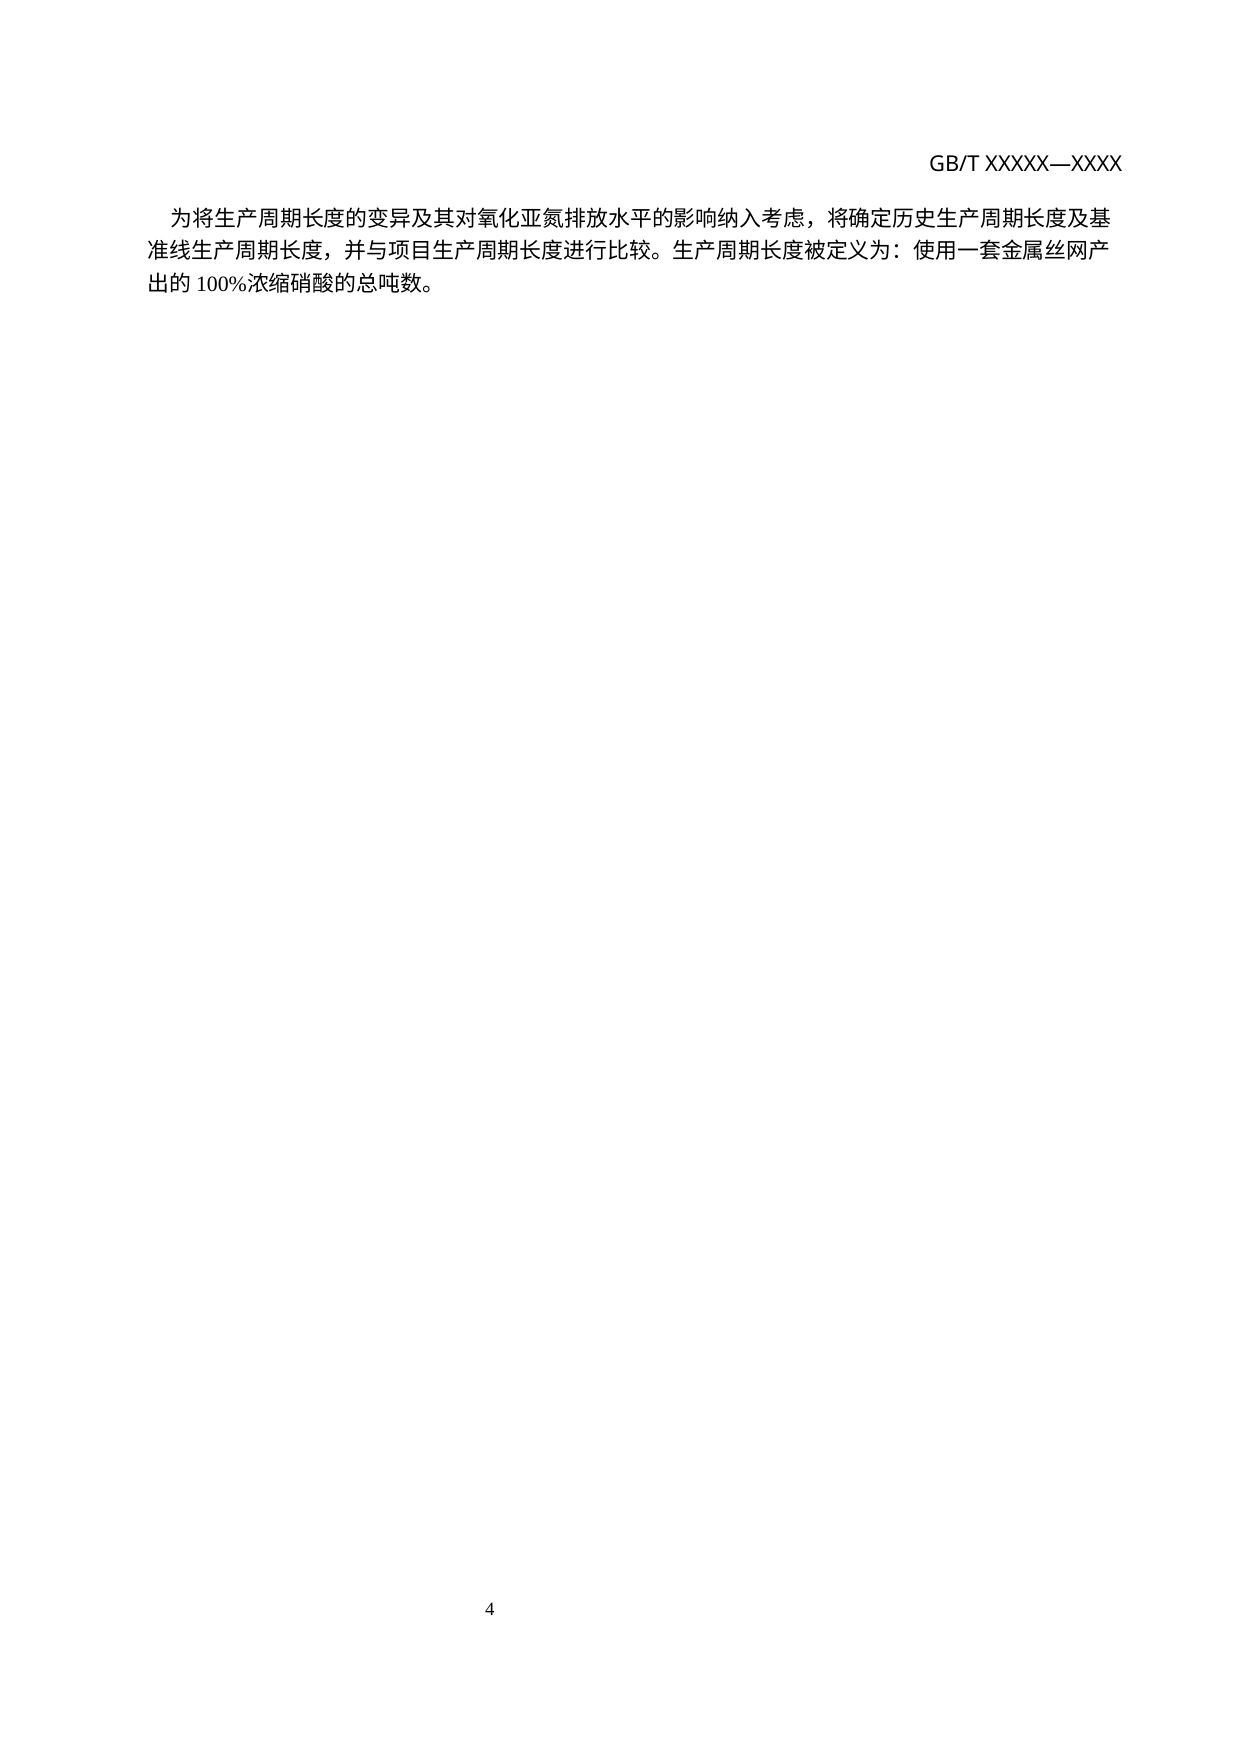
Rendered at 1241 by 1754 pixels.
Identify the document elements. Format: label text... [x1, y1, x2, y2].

text 为将生产周期长度的变异及其对氧化亚氮排放水平的影响纳入考虑，将确定历史生产周期长度及基准线生产周期长度，并与项目生产周期长度进行比较。生产周期长度被定义为：使用一套金属丝网产出的100%浓缩硝酸的总吨数。 [148, 200, 1122, 298]
